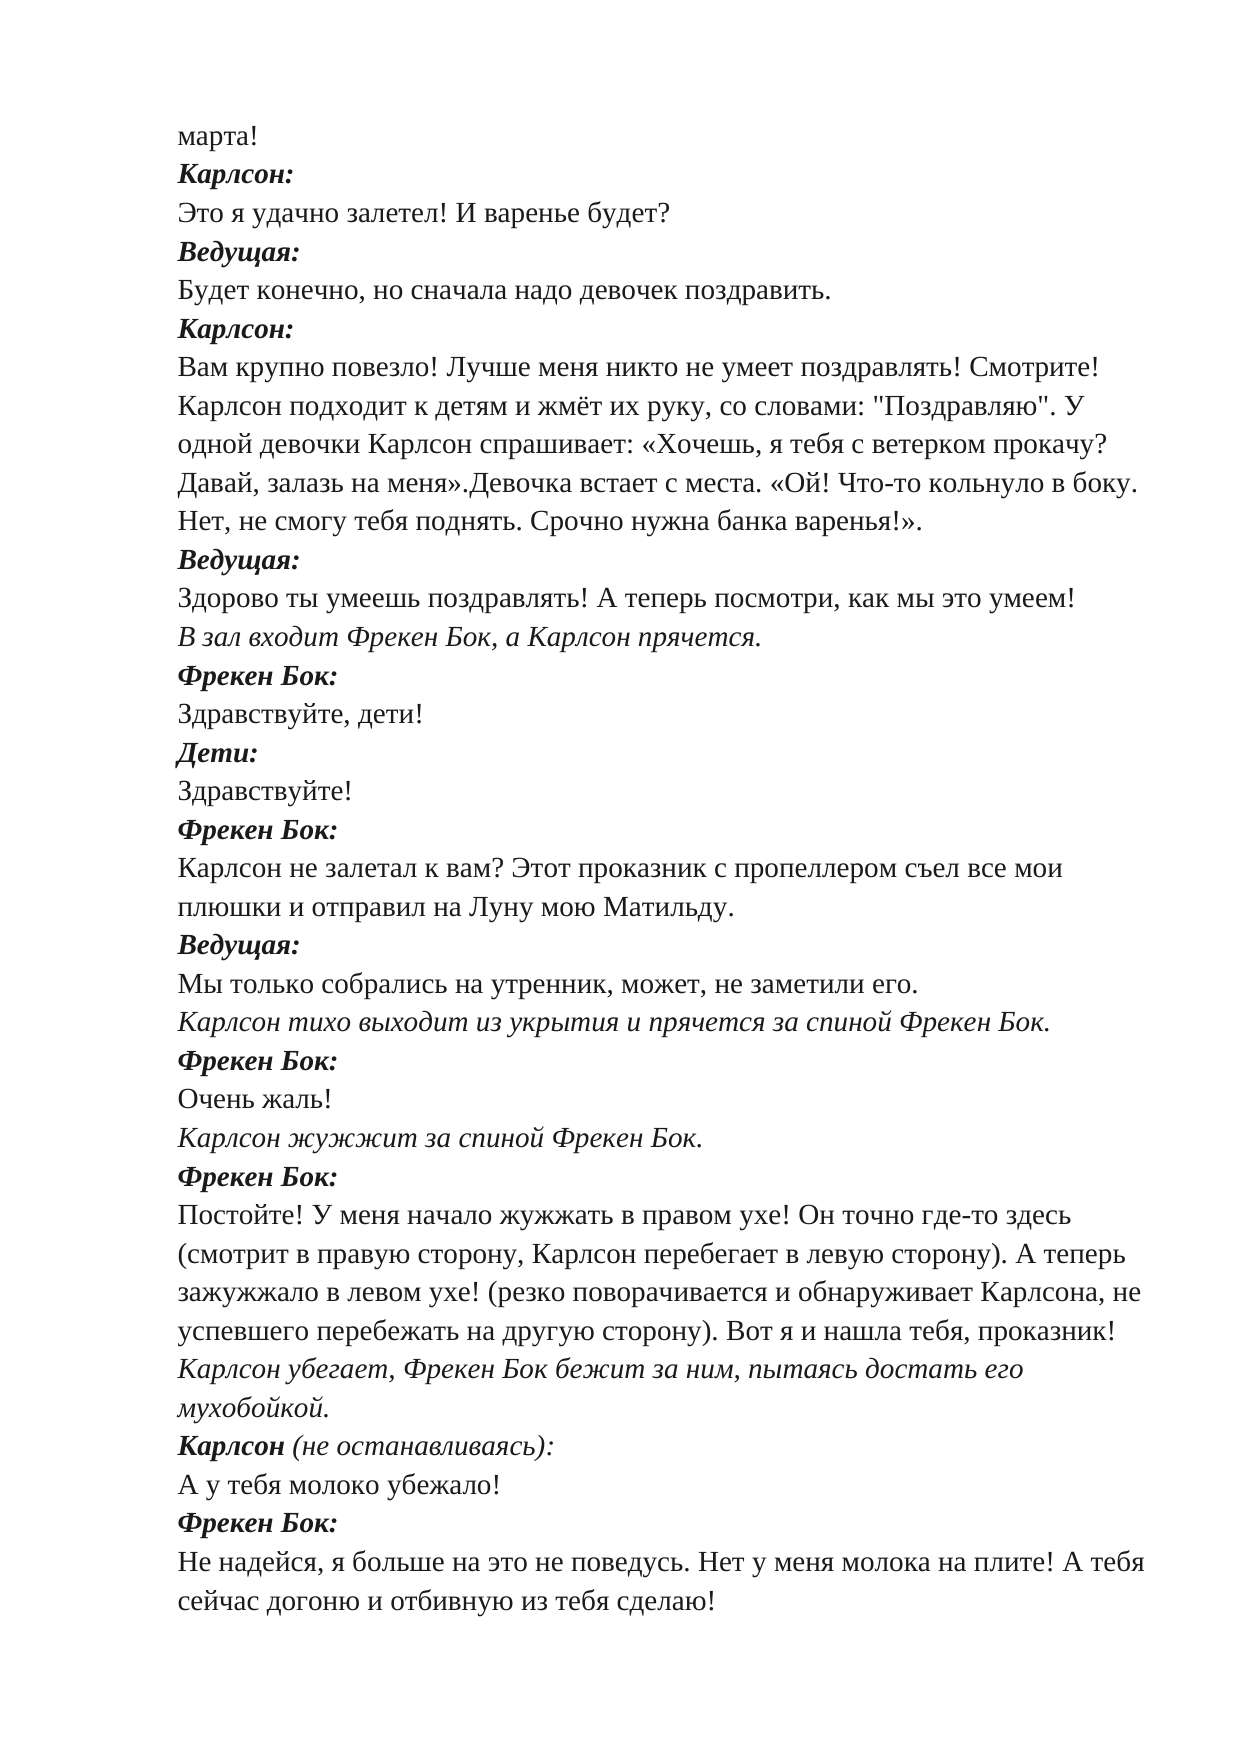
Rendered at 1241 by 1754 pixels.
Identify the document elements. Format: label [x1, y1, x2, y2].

text [177, 118, 1152, 1616]
